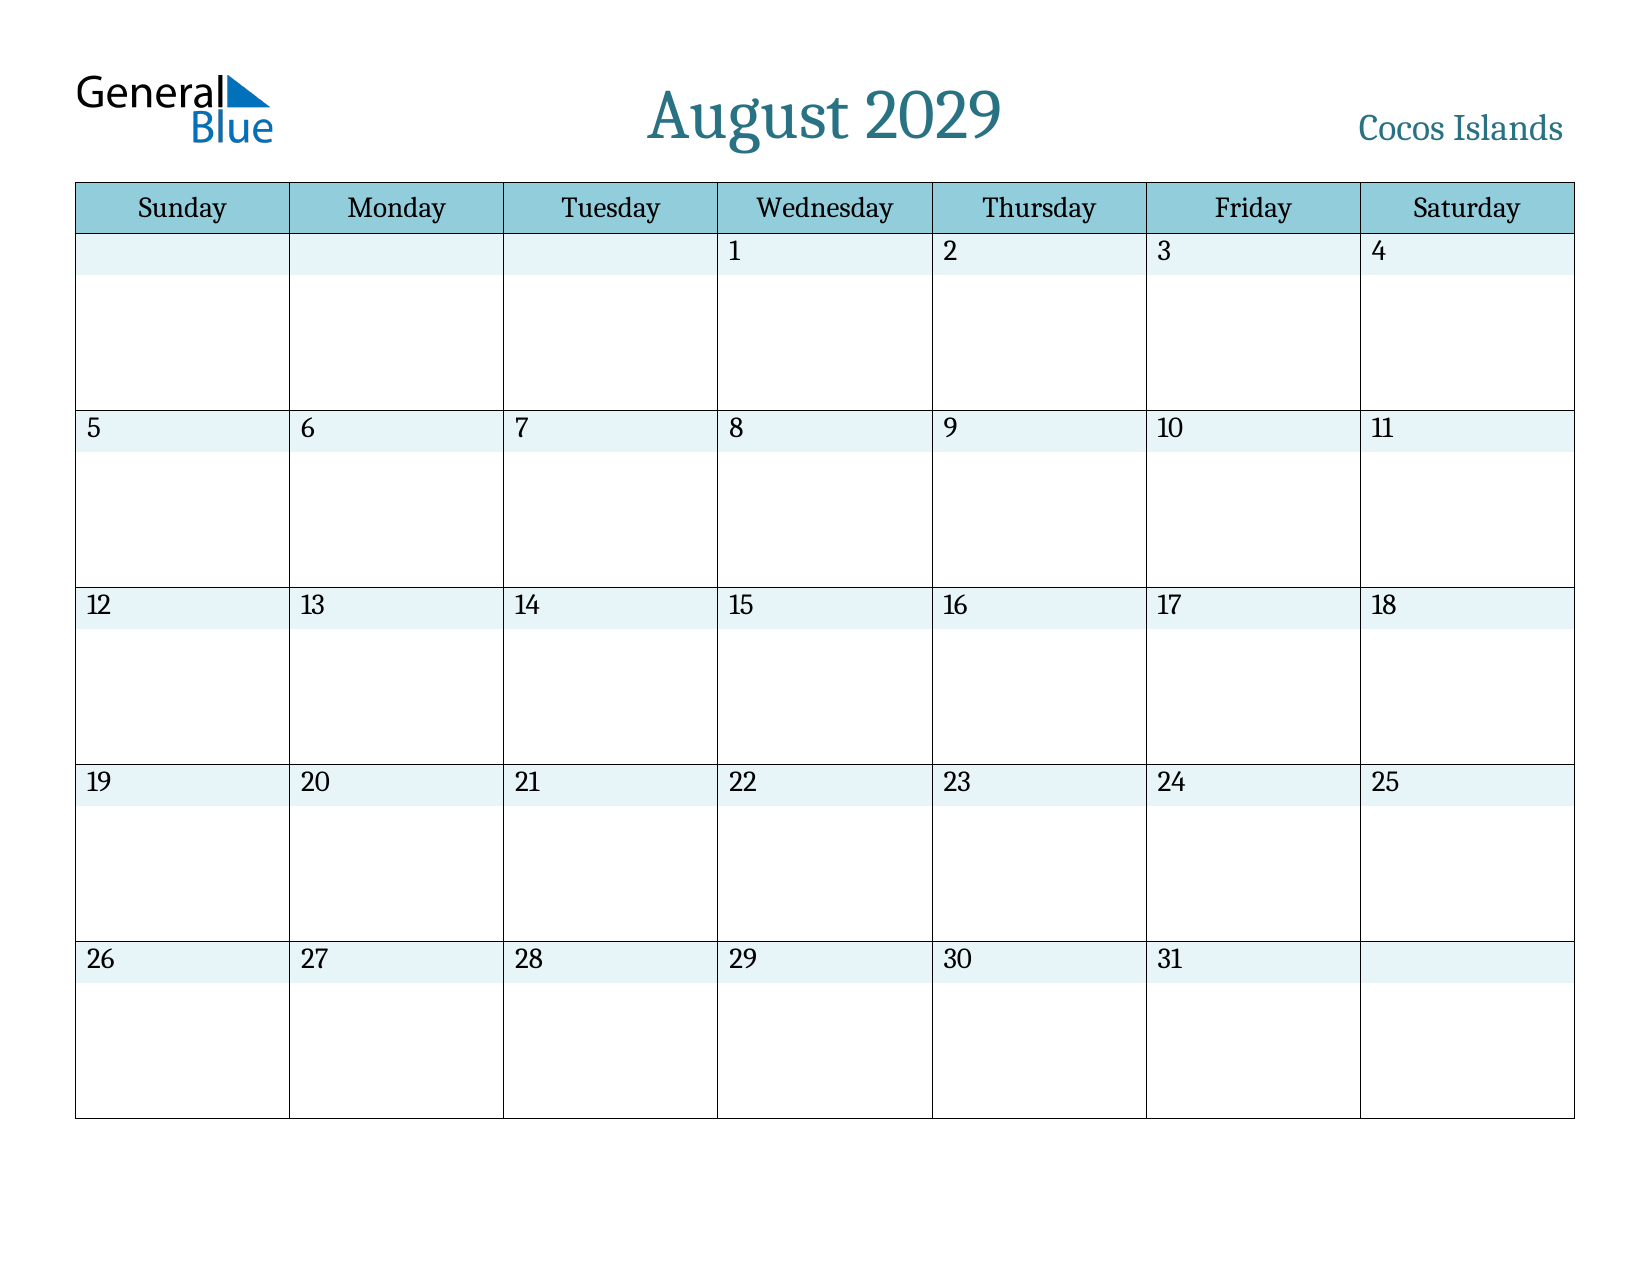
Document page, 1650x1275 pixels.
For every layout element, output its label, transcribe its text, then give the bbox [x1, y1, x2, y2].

table_cell Saturday [1361, 183, 1574, 233]
table_cell [290, 629, 503, 764]
table_cell Sunday [76, 183, 289, 233]
table_cell [76, 452, 289, 587]
table_cell [504, 234, 717, 275]
table_cell [504, 806, 717, 941]
table_cell [1361, 629, 1574, 764]
table_cell [718, 629, 932, 764]
table_cell [290, 234, 503, 275]
table_cell Wednesday [718, 183, 932, 233]
table_cell 25 [1361, 765, 1574, 806]
table_cell [933, 629, 1146, 764]
table_cell [76, 806, 289, 941]
table_cell [933, 806, 1146, 941]
table_cell 5 [76, 411, 289, 452]
table_cell 11 [1361, 411, 1574, 452]
table_cell [1147, 452, 1360, 587]
table_cell [1361, 983, 1574, 1118]
table_cell 20 [290, 765, 503, 806]
table_cell [1361, 452, 1574, 587]
table_cell 12 [76, 588, 289, 629]
table_cell [1147, 629, 1360, 764]
table_cell 22 [718, 765, 932, 806]
table_cell [504, 275, 717, 410]
table_cell [290, 452, 503, 587]
table_cell [1147, 806, 1360, 941]
table_cell [718, 983, 932, 1118]
table_cell 7 [504, 411, 717, 452]
table_cell [504, 452, 717, 587]
table_cell [1147, 983, 1360, 1118]
table_cell 6 [290, 411, 503, 452]
table_cell 23 [933, 765, 1146, 806]
table_cell 16 [933, 588, 1146, 629]
table_cell [718, 806, 932, 941]
table_cell 1 [718, 234, 932, 275]
table_cell [76, 275, 289, 410]
table_cell 26 [76, 942, 289, 983]
table_cell [718, 452, 932, 587]
table_cell Friday [1147, 183, 1360, 233]
table_cell Tuesday [504, 183, 717, 233]
table_cell 14 [504, 588, 717, 629]
table_cell 13 [290, 588, 503, 629]
table_cell 8 [718, 411, 932, 452]
table_cell [1147, 275, 1360, 410]
table_cell [718, 275, 932, 410]
table_cell [76, 629, 289, 764]
table_cell [290, 983, 503, 1118]
table_header [76, 75, 503, 182]
table_cell [1361, 942, 1574, 983]
table_cell 21 [504, 765, 717, 806]
table_cell 15 [718, 588, 932, 629]
table_cell [76, 983, 289, 1118]
table_cell 28 [504, 942, 717, 983]
table_cell Monday [290, 183, 503, 233]
table_cell 2 [933, 234, 1146, 275]
picture [77, 75, 273, 143]
table_cell 10 [1147, 411, 1360, 452]
table_cell 30 [933, 942, 1146, 983]
table_cell Thursday [933, 183, 1146, 233]
table_cell 24 [1147, 765, 1360, 806]
table_cell [290, 806, 503, 941]
table_cell [76, 234, 289, 275]
table_cell 18 [1361, 588, 1574, 629]
table_cell [1361, 806, 1574, 941]
table_cell 29 [718, 942, 932, 983]
table_header August 2029 [504, 75, 1146, 182]
table_cell 17 [1147, 588, 1360, 629]
table_cell 19 [76, 765, 289, 806]
table_cell 31 [1147, 942, 1360, 983]
table_cell [1361, 275, 1574, 410]
table_cell [933, 275, 1146, 410]
table_cell 27 [290, 942, 503, 983]
table_cell 3 [1147, 234, 1360, 275]
table_header Cocos Islands [1146, 75, 1574, 182]
table_cell [933, 983, 1146, 1118]
table_cell [290, 275, 503, 410]
table_cell [933, 452, 1146, 587]
table_cell [504, 629, 717, 764]
table_cell [504, 983, 717, 1118]
table_cell 9 [933, 411, 1146, 452]
table_cell 4 [1361, 234, 1574, 275]
